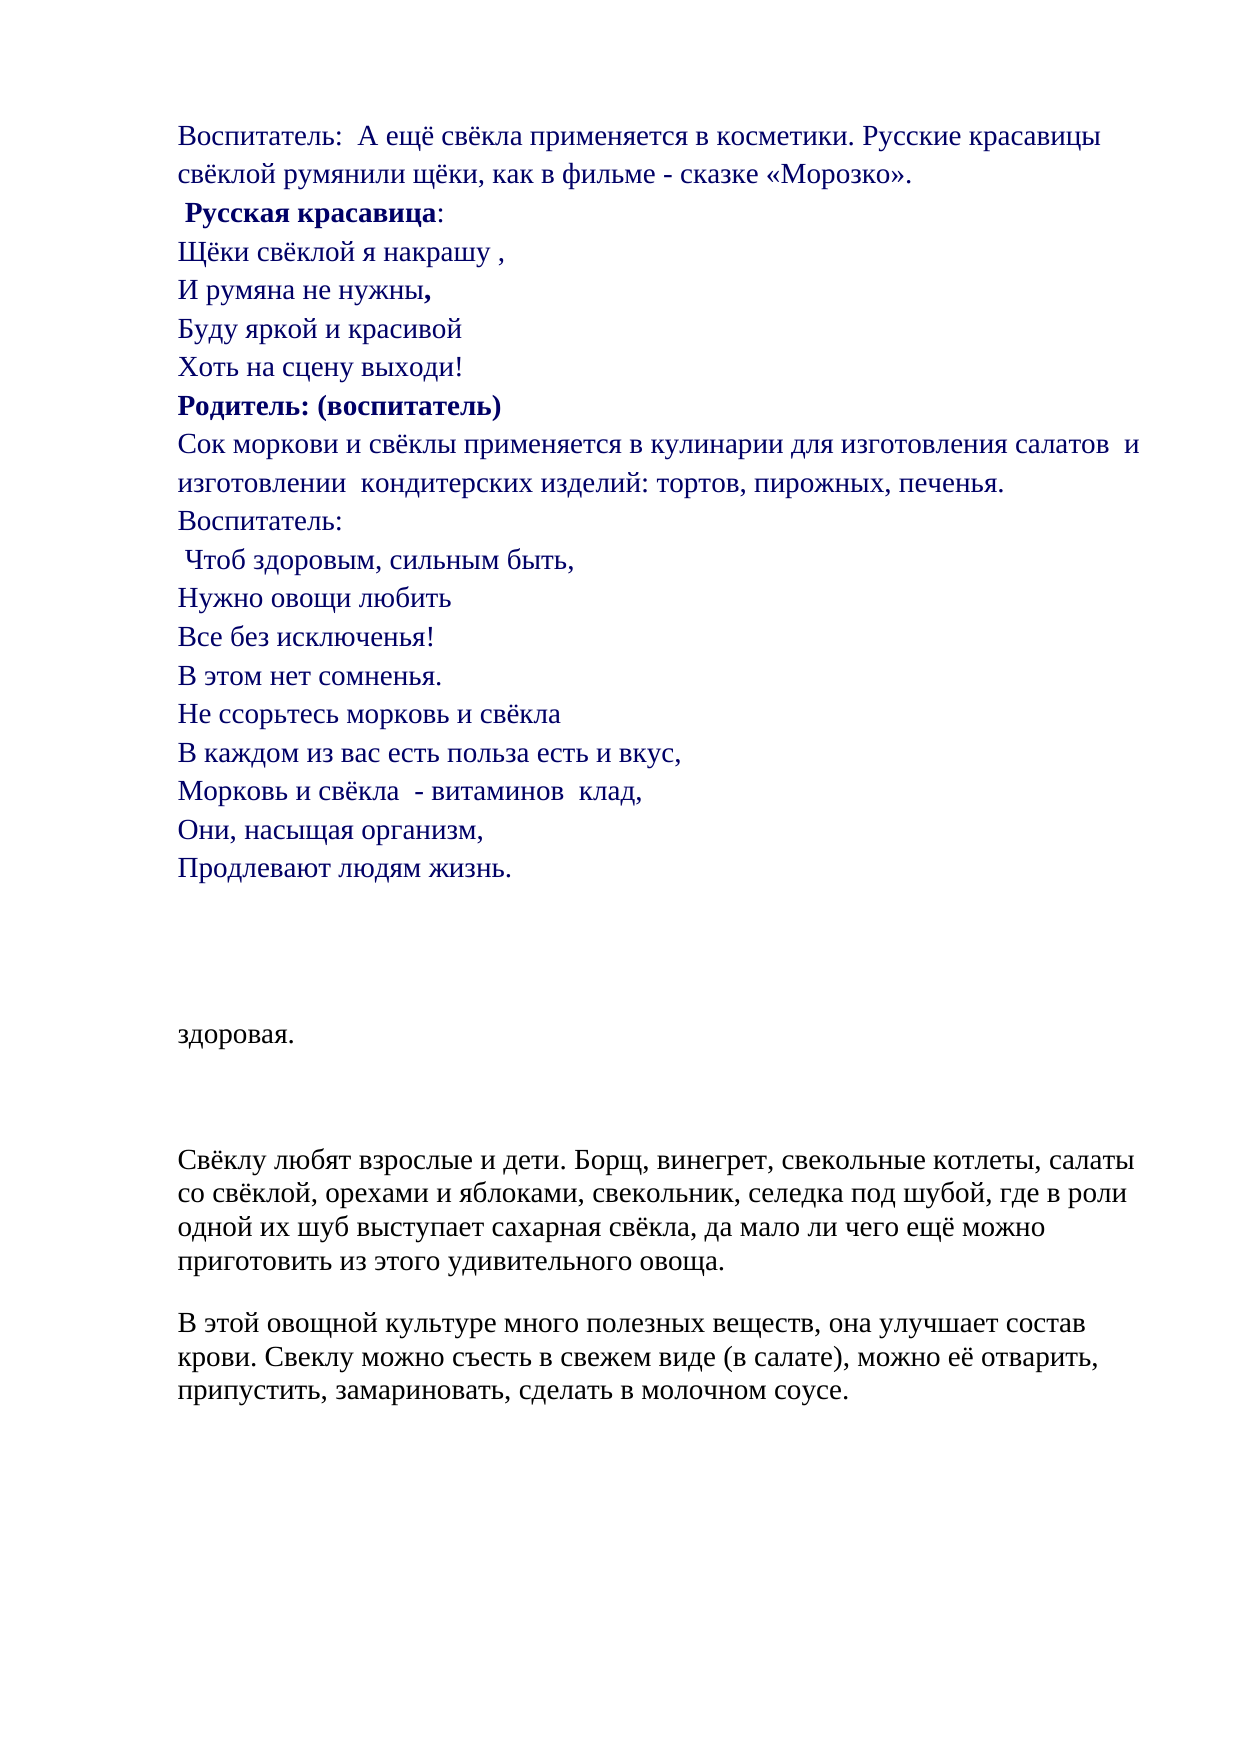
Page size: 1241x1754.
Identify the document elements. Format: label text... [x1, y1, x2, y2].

text Продлевают людям жизнь. [177, 850, 1152, 916]
text Сок моркови и свёклы применяется в кулинарии для изготовления салатов и изготовлении кондитерских изделий: тортов, пирожных, печенья. [177, 426, 1152, 498]
text Воспитатель: [177, 503, 1152, 537]
text Щёки свёклой я накрашу , [177, 234, 1152, 267]
text И румяна не нужны, [177, 272, 1152, 306]
text Они, насыщая организм, [177, 812, 1152, 845]
text Хоть на сцену выходи! [177, 349, 1152, 383]
text Не ссорьтесь морковь и свёкла В каждом из вас есть польза есть и вкус, [177, 696, 1152, 768]
text В этой овощной культуре много полезных веществ, она улучшает состав крови. Свеклу можно съесть в свежем виде (в салате), можно её отварить, припустить, замариновать, сделать в молочном соусе. [177, 1305, 1152, 1406]
text Родитель: (воспитатель) [177, 388, 1152, 421]
text Морковь и свёкла - витаминов клад, [177, 773, 1152, 807]
text здоровая. [177, 949, 1152, 1050]
text Воспитатель: А ещё свёкла применяется в косметики. Русские красавицы свёклой румянили щёки, как в фильме - сказке «Морозко». [177, 118, 1152, 190]
text Свёклу любят взрослые и дети. Борщ, винегрет, свекольные котлеты, салаты со свёклой, орехами и яблоками, свекольник, селедка под шубой, где в роли одной их шуб выступает сахарная свёкла, да мало ли чего ещё можно приготовить из этого удивительного овоща. [177, 1142, 1152, 1276]
text Чтоб здоровым, сильным быть, Нужно овощи любить Все без исключенья! В этом нет сомненья. [177, 542, 1152, 691]
text Русская красавица: [177, 195, 1152, 229]
text Буду яркой и красивой [177, 311, 1152, 344]
